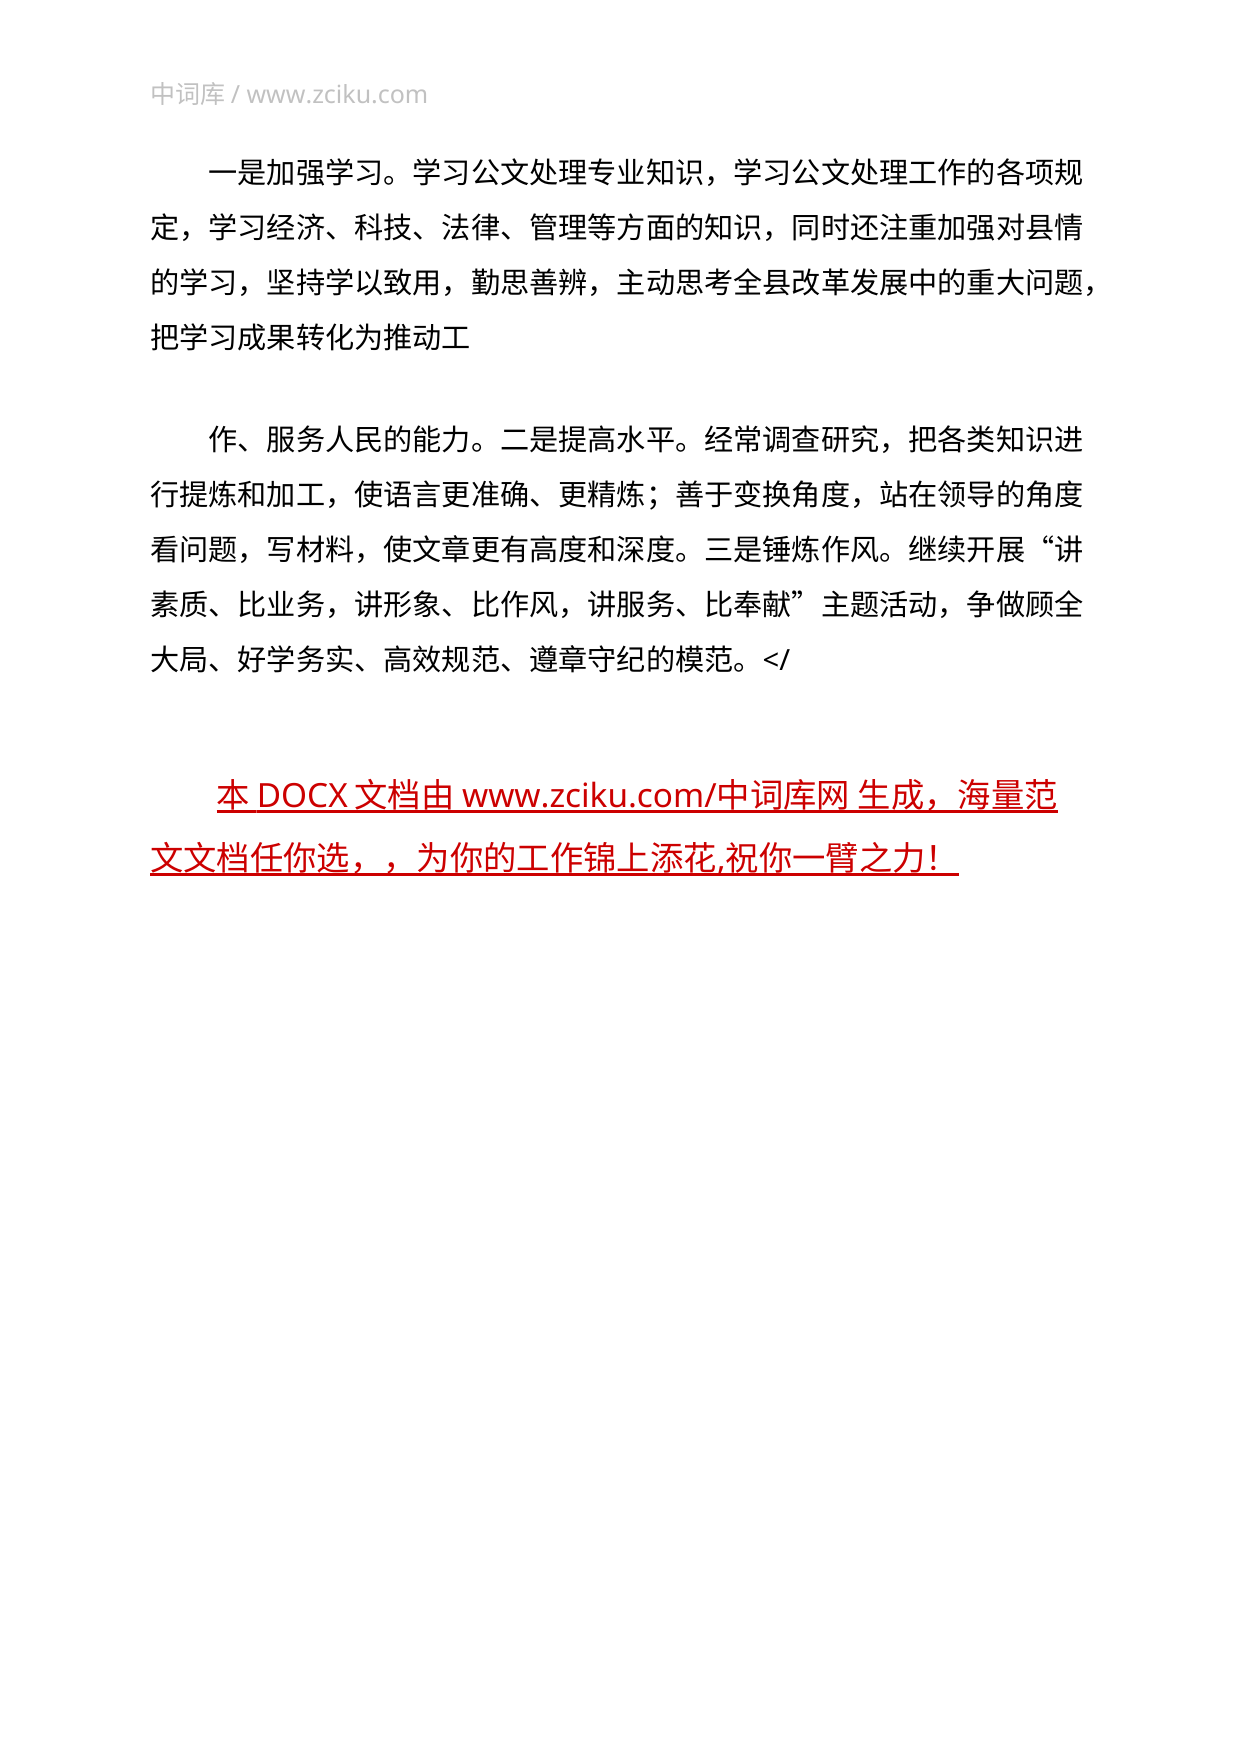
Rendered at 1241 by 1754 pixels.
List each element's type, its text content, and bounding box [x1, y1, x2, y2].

text 作、服务人民的能力。二是提高水平。经常调查研究，把各类知识进行提炼和加工，使语言更准确、更精炼；善于变换角度，站在领导的角度看问题，写材料，使文章更有高度和深度。三是锤炼作风。继续开展“讲素质、比业务，讲形象、比作风，讲服务、比奉献”主题活动，争做顾全大局、好学务实、高效规范、遵章守纪的模范。</ [150, 416, 1090, 678]
text 一是加强学习。学习公文处理专业知识，学习公文处理工作的各项规定，学习经济、科技、法律、管理等方面的知识，同时还注重加强对县情的学习，坚持学以致用，勤思善辨，主动思考全县改革发展中的重大问题，把学习成果转化为推动工 [150, 150, 1090, 357]
text 本DOCX文档由 www.zciku.com/中词库网 生成，海量范文文档任你选，，为你的工作锦上添花,祝你一臂之力！ [150, 769, 1090, 881]
